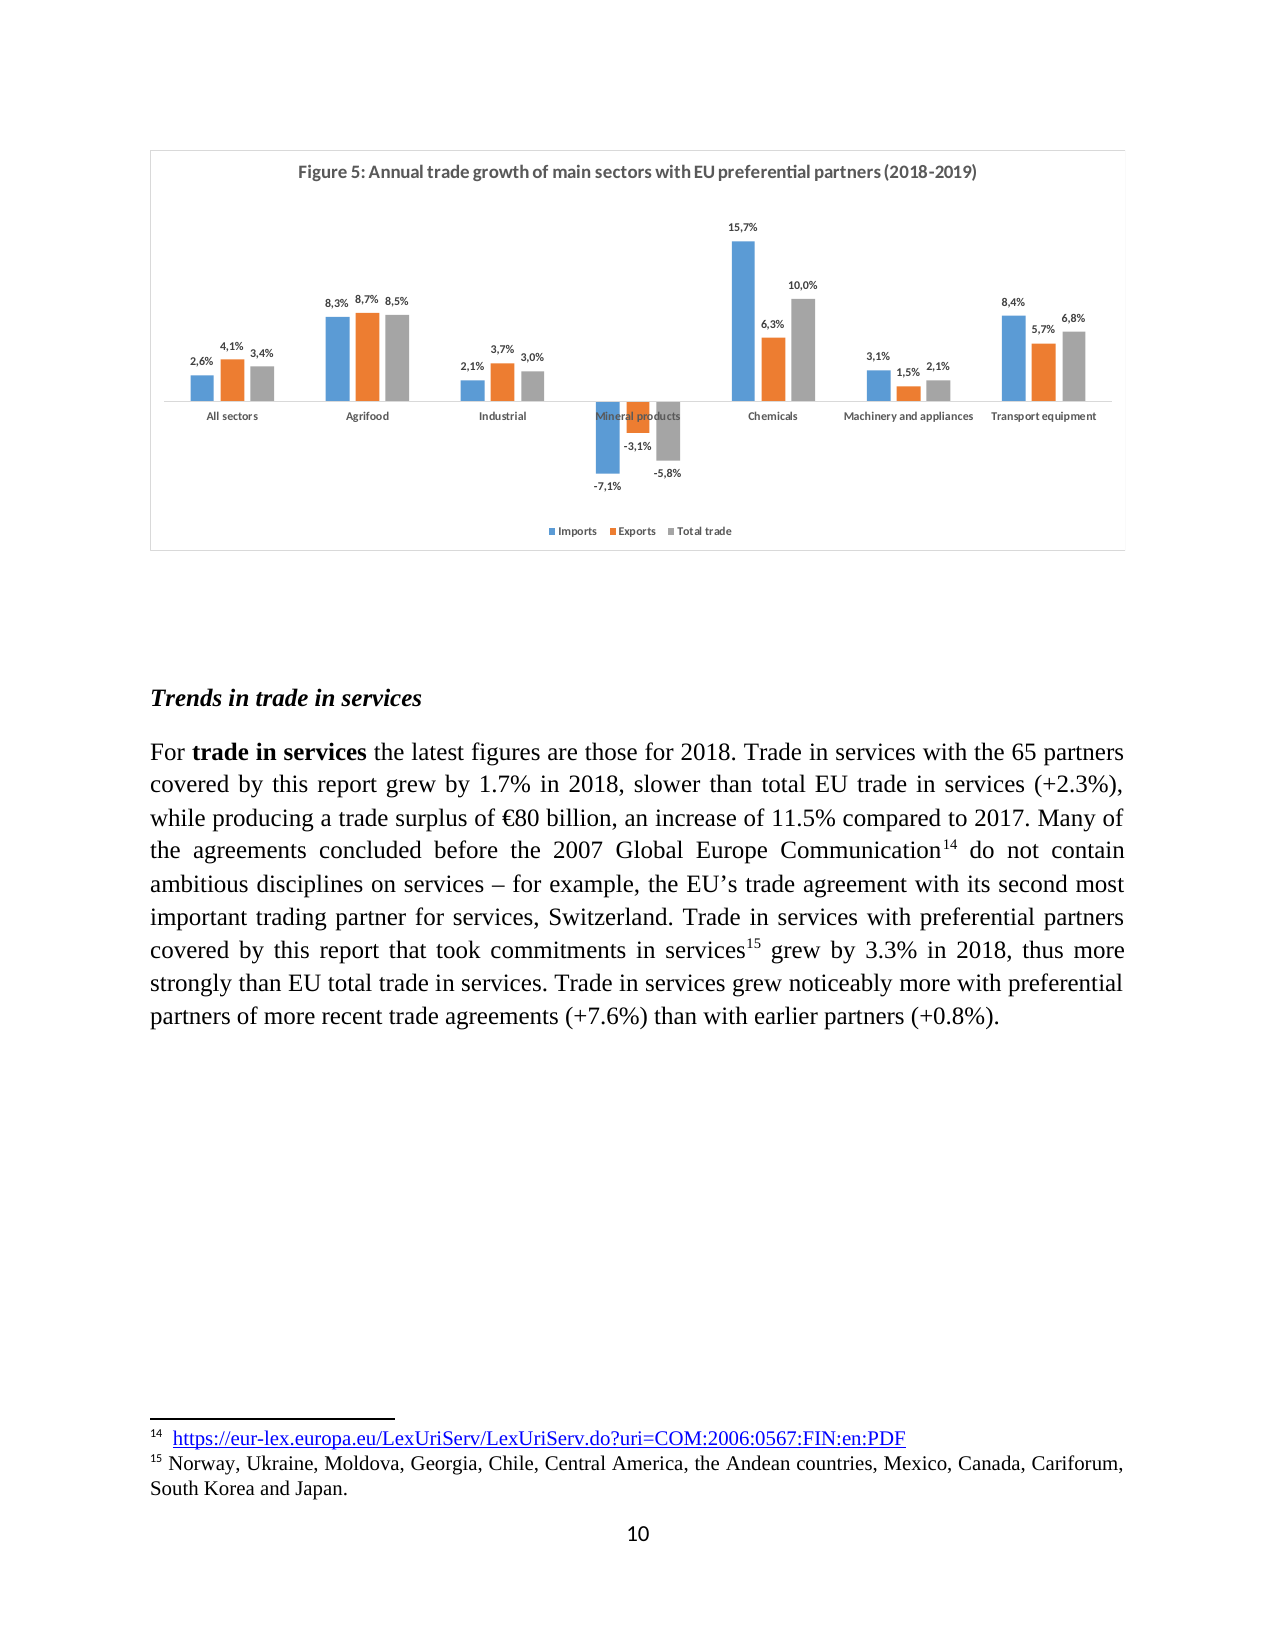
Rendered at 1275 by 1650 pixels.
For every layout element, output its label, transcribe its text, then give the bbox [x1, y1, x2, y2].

text For trade in services the latest figures are those for 2018. Trade in services with the 65 partners covered by this report grew by 1.7% in 2018, slower than total EU trade in services (+2.3%), while producing a trade surplus of €80 billion, an increase of 11.5% compared to 2017. Many of the agreements concluded before the 2007 Global Europe Communication do not contain ambitious disciplines on services – for example, the EU’s trade agreement with its second most important trading partner for services, Switzerland. Trade in services with preferential partners covered by this report that took commitments in services grew by 3.3% in 2018, thus more strongly than EU total trade in services. Trade in services grew noticeably more with preferential partners of more recent trade agreements (+7.6%) than with earlier partners (+0.8%). [150, 737, 1125, 1029]
text Trends in trade in services [150, 683, 1125, 711]
